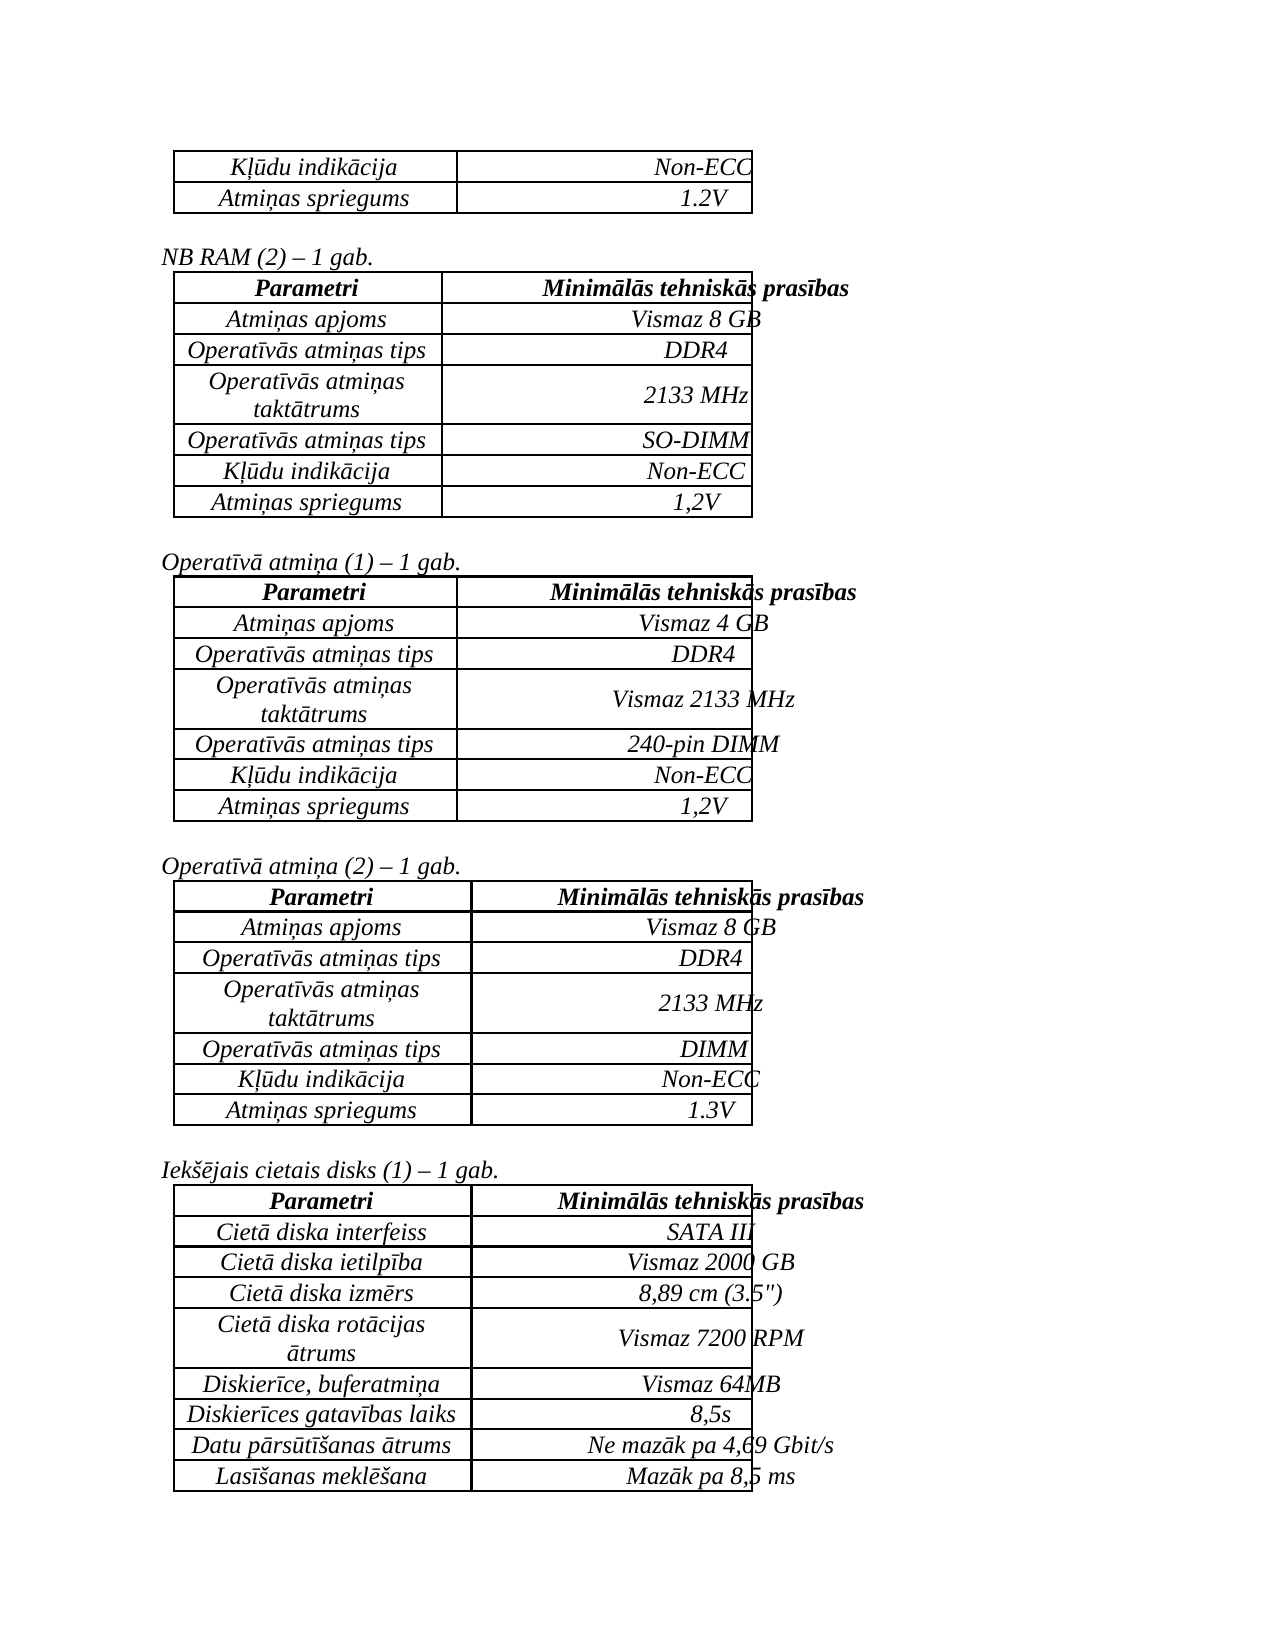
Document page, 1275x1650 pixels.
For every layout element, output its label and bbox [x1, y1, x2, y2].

table_header [150, 150, 752, 1492]
table_header [752, 150, 1275, 1492]
